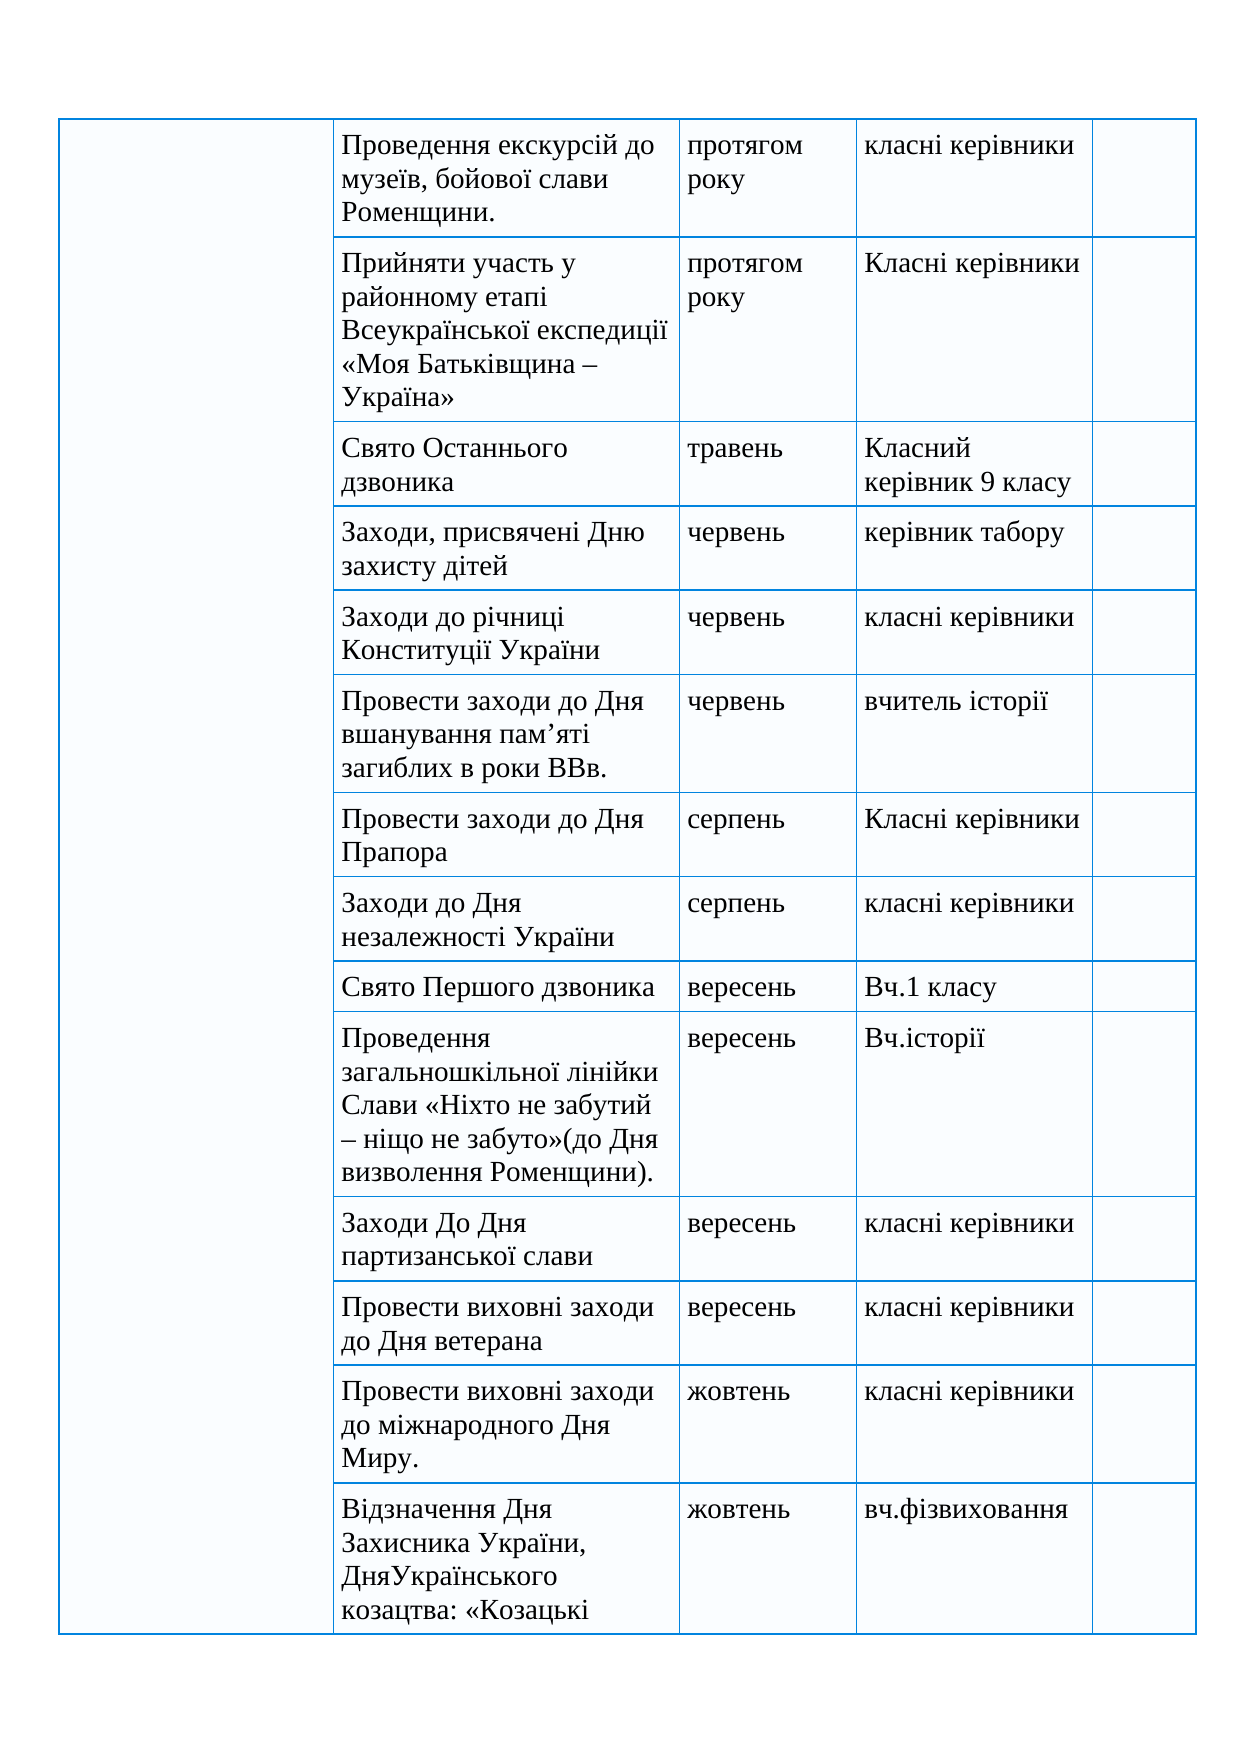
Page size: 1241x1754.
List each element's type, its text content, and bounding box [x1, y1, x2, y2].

table_cell Свято Першого дзвоника [334, 962, 679, 1011]
table_cell серпень [680, 793, 856, 876]
table_cell [1093, 591, 1195, 674]
table_cell класні керівники [857, 591, 1092, 674]
table_cell [1093, 1012, 1195, 1196]
table_cell [1093, 1366, 1195, 1482]
table_cell вересень [680, 1197, 856, 1280]
table_cell вч.фізвиховання [857, 1484, 1092, 1633]
table_cell Свято Останнього дзвоника [334, 422, 679, 505]
table_cell [1093, 1282, 1195, 1364]
table_cell [1093, 962, 1195, 1011]
table_cell [1093, 877, 1195, 960]
table_cell [1093, 507, 1195, 589]
table_cell Вч.історії [857, 1012, 1092, 1196]
table_cell протягом року [680, 120, 856, 236]
table_cell червень [680, 591, 856, 674]
table_cell [1093, 238, 1195, 421]
table_cell травень [680, 422, 856, 505]
table_cell Провести виховні заходи до Дня ветерана [334, 1282, 679, 1364]
table_cell [1093, 1197, 1195, 1280]
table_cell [334, 1484, 679, 1633]
table_cell жовтень [680, 1366, 856, 1482]
table_cell Провести виховні заходи до міжнародного Дня Миру. [334, 1366, 679, 1482]
table_cell класні керівники [857, 1197, 1092, 1280]
table_cell Вч.1 класу [857, 962, 1092, 1011]
table_cell класні керівники [857, 1282, 1092, 1364]
table_cell вересень [680, 1012, 856, 1196]
table_cell вересень [680, 1282, 856, 1364]
table_cell Проведення загальношкільної лінійки Слави «Ніхто не забутий – ніщо не забуто»(до Дня визволення Роменщини). [334, 1012, 679, 1196]
table_cell Провести заходи до Дня вшанування пам’яті загиблих в роки ВВв. [334, 675, 679, 791]
table_cell серпень [680, 877, 856, 960]
table_cell [1093, 793, 1195, 876]
table_cell класні керівники [857, 877, 1092, 960]
table_cell класні керівники [857, 1366, 1092, 1482]
table_cell вчитель історії [857, 675, 1092, 791]
table_cell Класний керівник 9 класу [857, 422, 1092, 505]
table_cell Класні керівники [857, 793, 1092, 876]
table_cell [1093, 1484, 1195, 1633]
table_cell Проведення екскурсій до музеїв, бойової слави Роменщини. [334, 120, 679, 236]
table_cell Заходи до Дня незалежності України [334, 877, 679, 960]
table_cell вересень [680, 962, 856, 1011]
table_cell Прийняти участь у районному етапі Всеукраїнської експедиції «Моя Батьківщина – Україна» [334, 238, 679, 421]
table_cell [1093, 422, 1195, 505]
table_cell Заходи, присвячені Дню захисту дітей [334, 507, 679, 589]
table_cell керівник табору [857, 507, 1092, 589]
table_cell [1093, 120, 1195, 236]
table_cell Заходи До Дня партизанської слави [334, 1197, 679, 1280]
table_cell Заходи до річниці Конституції України [334, 591, 679, 674]
table_cell протягом року [680, 238, 856, 421]
table_cell жовтень [680, 1484, 856, 1633]
table_cell [1093, 675, 1195, 791]
table_cell класні керівники [857, 120, 1092, 236]
table_cell Класні керівники [857, 238, 1092, 421]
table_cell червень [680, 507, 856, 589]
table_cell червень [680, 675, 856, 791]
table_cell Провести заходи до Дня Прапора [334, 793, 679, 876]
